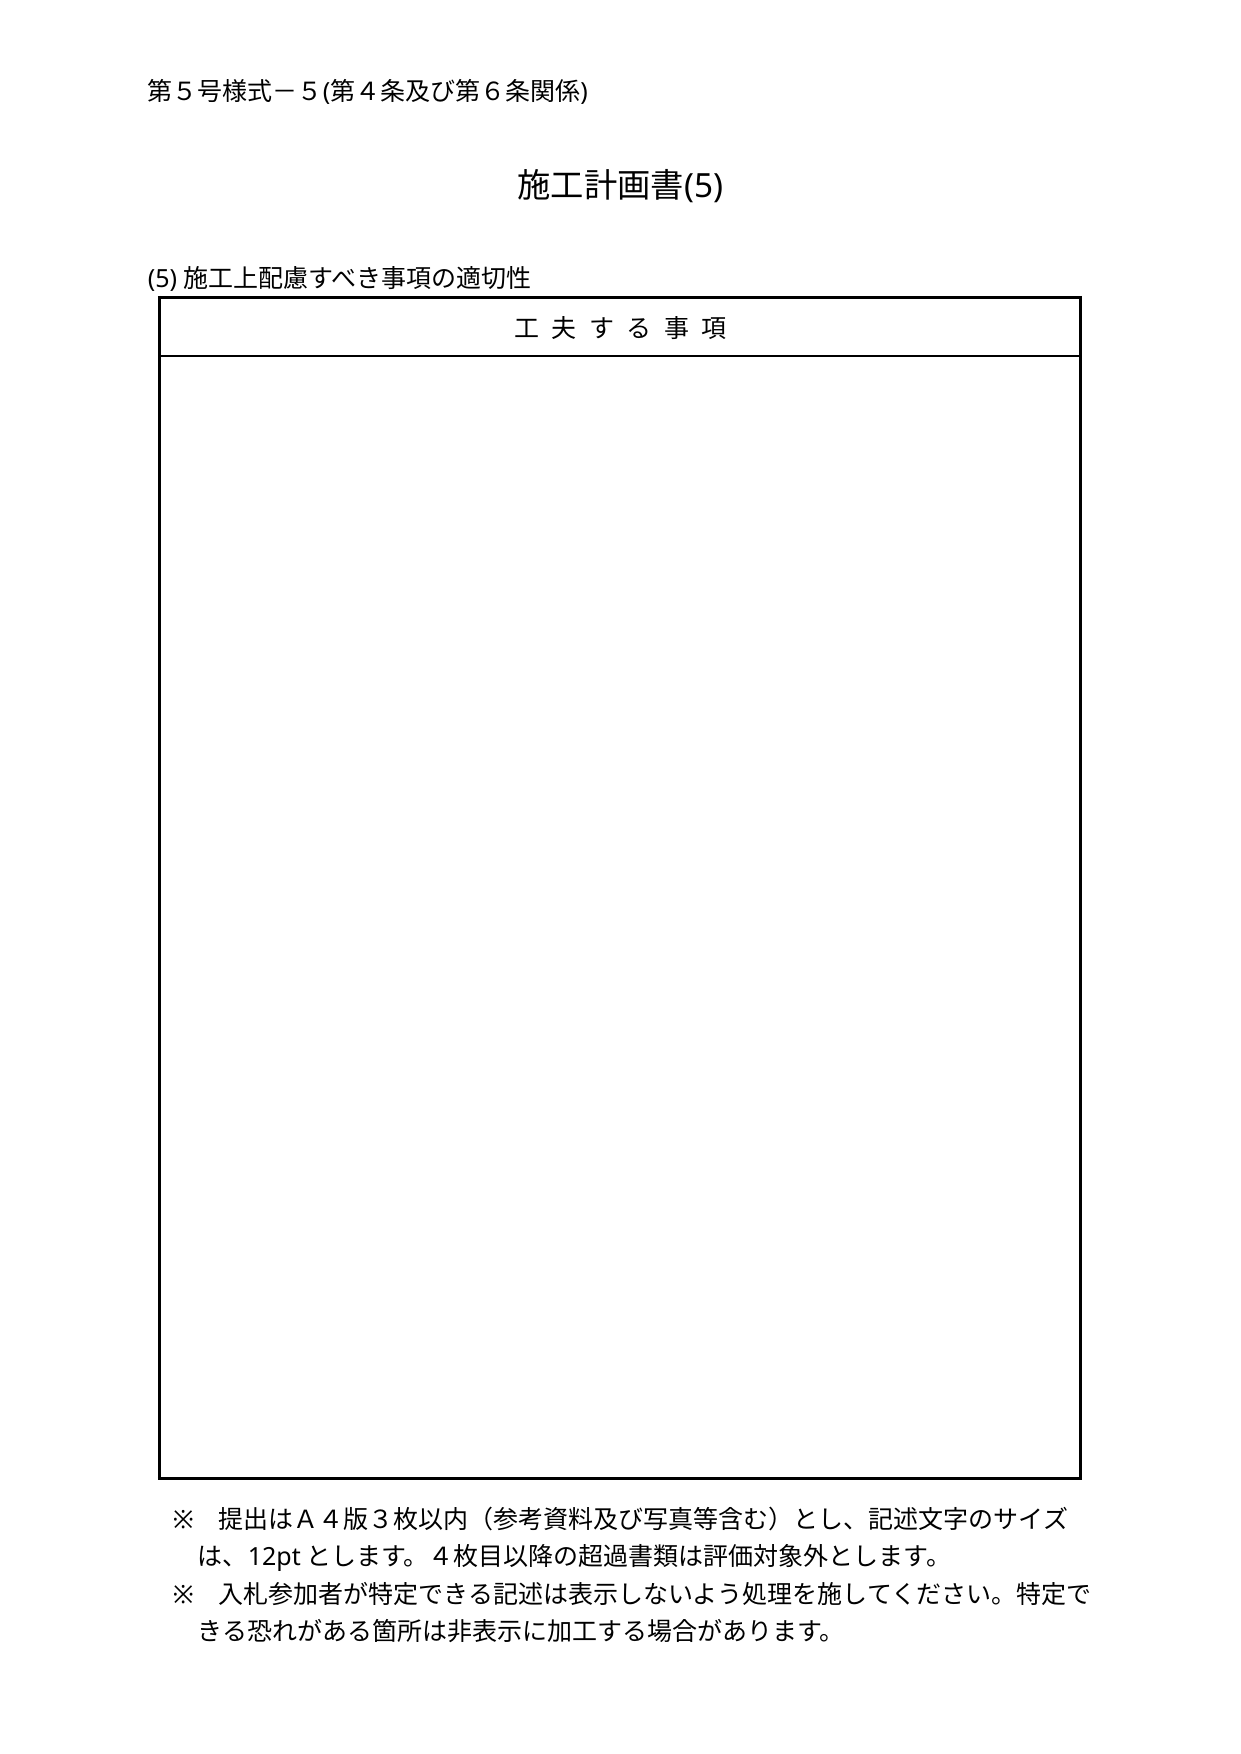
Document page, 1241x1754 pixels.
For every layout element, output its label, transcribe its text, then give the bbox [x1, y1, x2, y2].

text ※ 提出はＡ４版３枚以内（参考資料及び写真等含む）とし、記述文字のサイズは、12ptとします。４枚目以降の超過書類は評価対象外とします。 [173, 1499, 1092, 1574]
text 第５号様式－５(第４条及び第６条関係) [148, 71, 1092, 108]
text (5) 施工上配慮すべき事項の適切性 [148, 258, 1092, 296]
text ※ 入札参加者が特定できる記述は表示しないよう処理を施してください。特定できる恐れがある箇所は非表示に加工する場合があります。 [173, 1574, 1092, 1649]
table_header 工夫する事項 [161, 299, 1079, 355]
table_cell [161, 357, 1079, 1477]
text 施工計画書(5) [148, 146, 1092, 221]
